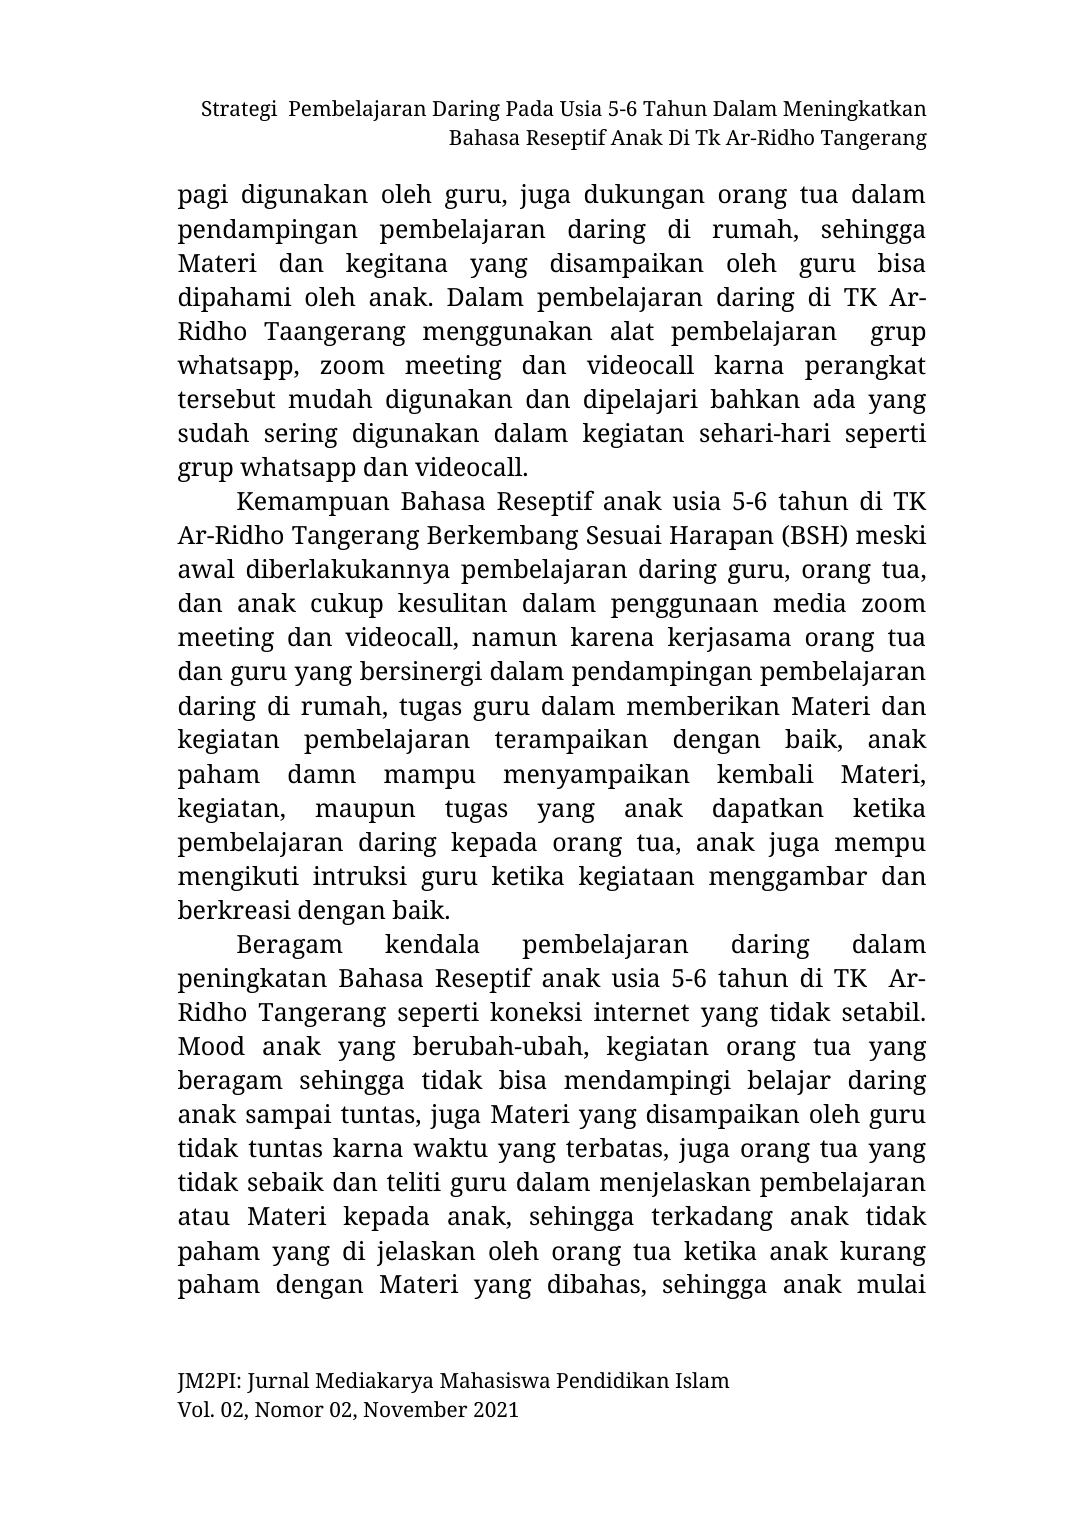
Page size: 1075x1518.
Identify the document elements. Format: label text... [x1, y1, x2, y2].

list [177, 177, 927, 484]
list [177, 927, 927, 1301]
list Kemampuan Bahasa Reseptif anak usia 5-6 tahun di TK Ar-Ridho Tangerang Berkembang Sesuai Harapan (BSH) meski awal diberlakukannya pembelajaran daring guru, orang tua, dan anak cukup kesulitan dalam penggunaan media zoom meeting dan videocall, namun karena kerjasama orang tua dan guru yang bersinergi dalam pendampingan pembelajaran daring di rumah, tugas guru dalam memberikan Materi dan kegiatan pembelajaran terampaikan dengan baik, anak paham damn mampu menyampaikan kembali Materi, kegiatan, maupun tugas yang anak dapatkan ketika pembelajaran daring kepada orang tua, anak juga mempu mengikuti intruksi guru ketika kegiataan menggambar dan berkreasi dengan baik. [177, 484, 927, 927]
